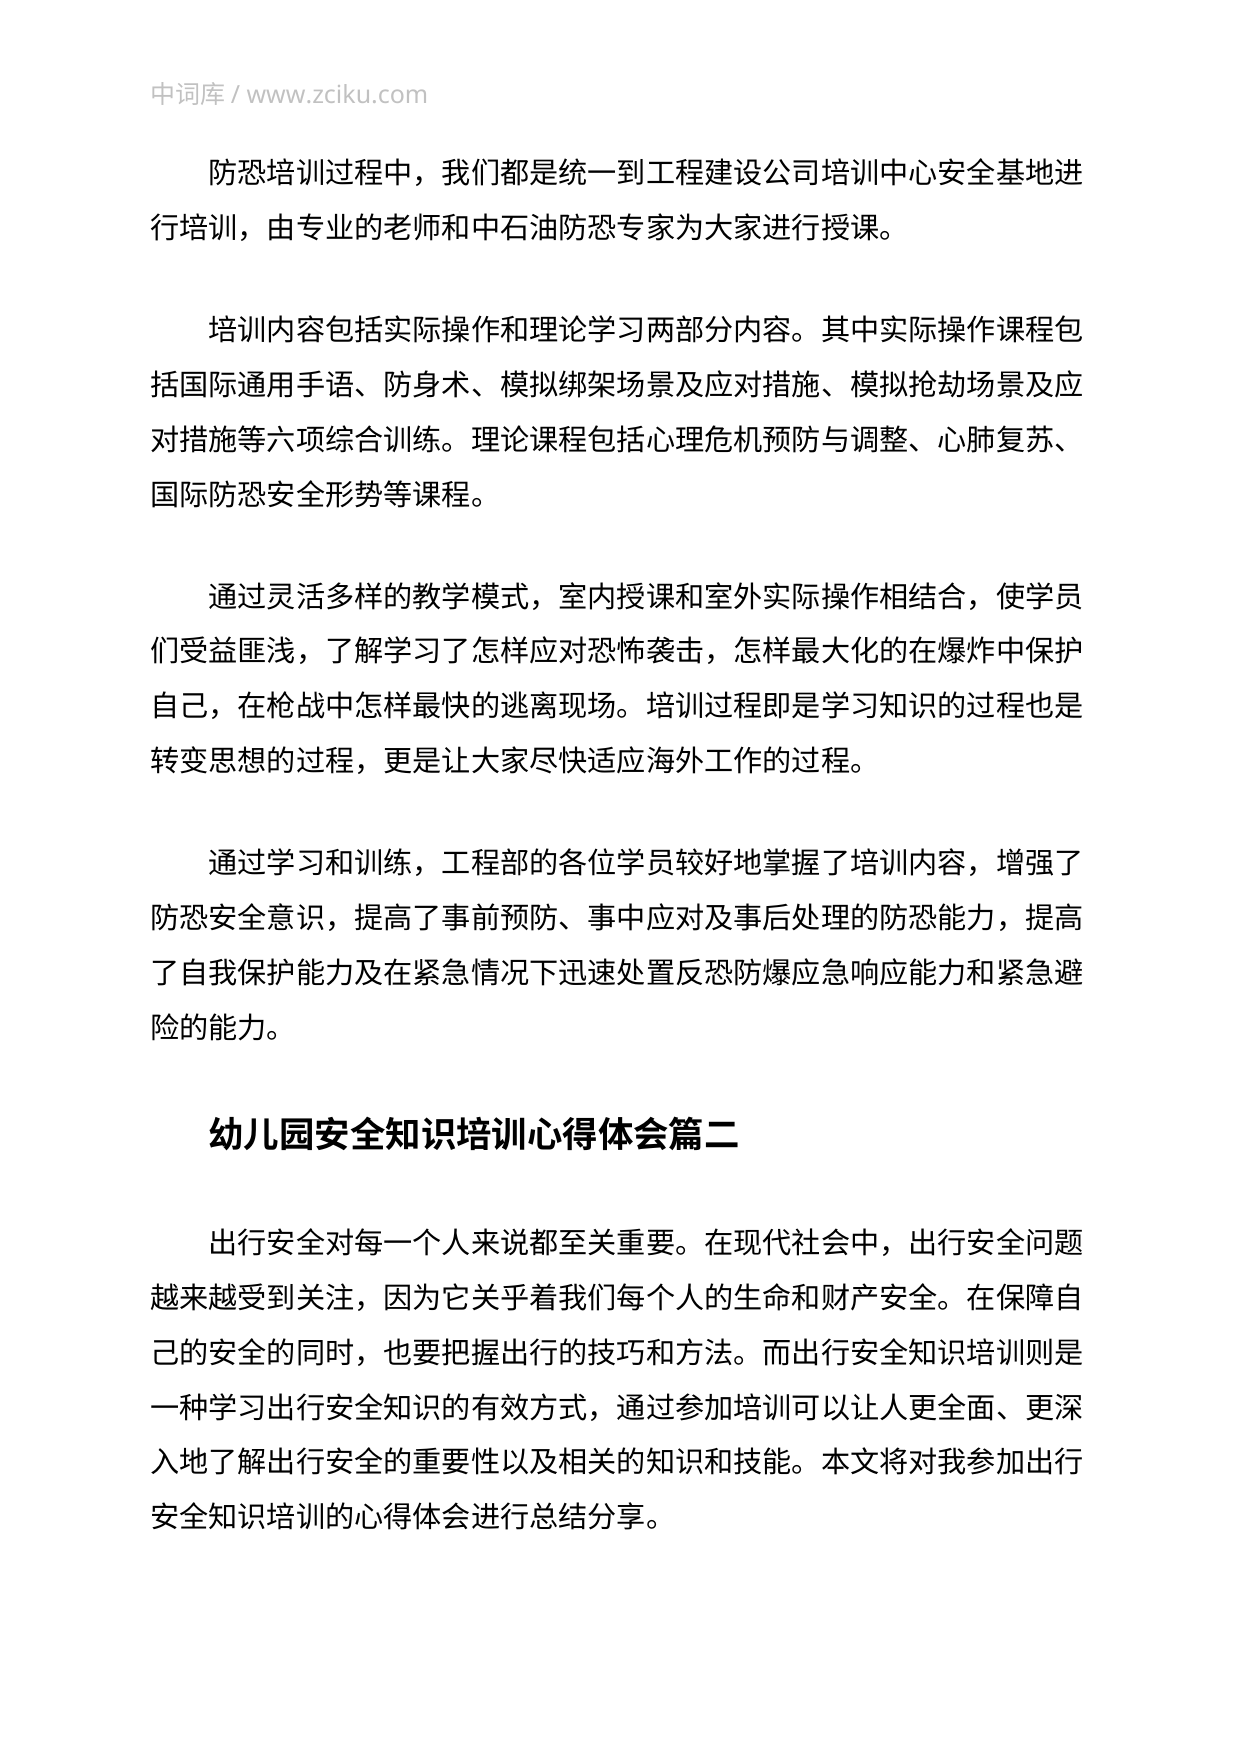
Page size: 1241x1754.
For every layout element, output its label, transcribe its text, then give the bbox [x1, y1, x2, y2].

text 出行安全对每一个人来说都至关重要。在现代社会中，出行安全问题越来越受到关注，因为它关乎着我们每个人的生命和财产安全。在保障自己的安全的同时，也要把握出行的技巧和方法。而出行安全知识培训则是一种学习出行安全知识的有效方式，通过参加培训可以让人更全面、更深入地了解出行安全的重要性以及相关的知识和技能。本文将对我参加出行安全知识培训的心得体会进行总结分享。 [150, 1219, 1090, 1536]
text 通过灵活多样的教学模式，室内授课和室外实际操作相结合，使学员们受益匪浅，了解学习了怎样应对恐怖袭击，怎样最大化的在爆炸中保护自己，在枪战中怎样最快的逃离现场。培训过程即是学习知识的过程也是转变思想的过程，更是让大家尽快适应海外工作的过程。 [150, 573, 1090, 780]
text 防恐培训过程中，我们都是统一到工程建设公司培训中心安全基地进行培训，由专业的老师和中石油防恐专家为大家进行授课。 [150, 150, 1090, 247]
text 培训内容包括实际操作和理论学习两部分内容。其中实际操作课程包括国际通用手语、防身术、模拟绑架场景及应对措施、模拟抢劫场景及应对措施等六项综合训练。理论课程包括心理危机预防与调整、心肺复苏、国际防恐安全形势等课程。 [150, 307, 1090, 514]
text 幼儿园安全知识培训心得体会篇二 [150, 1106, 1090, 1157]
text 通过学习和训练，工程部的各位学员较好地掌握了培训内容，增强了防恐安全意识，提高了事前预防、事中应对及事后处理的防恐能力，提高了自我保护能力及在紧急情况下迅速处置反恐防爆应急响应能力和紧急避险的能力。 [150, 839, 1090, 1047]
